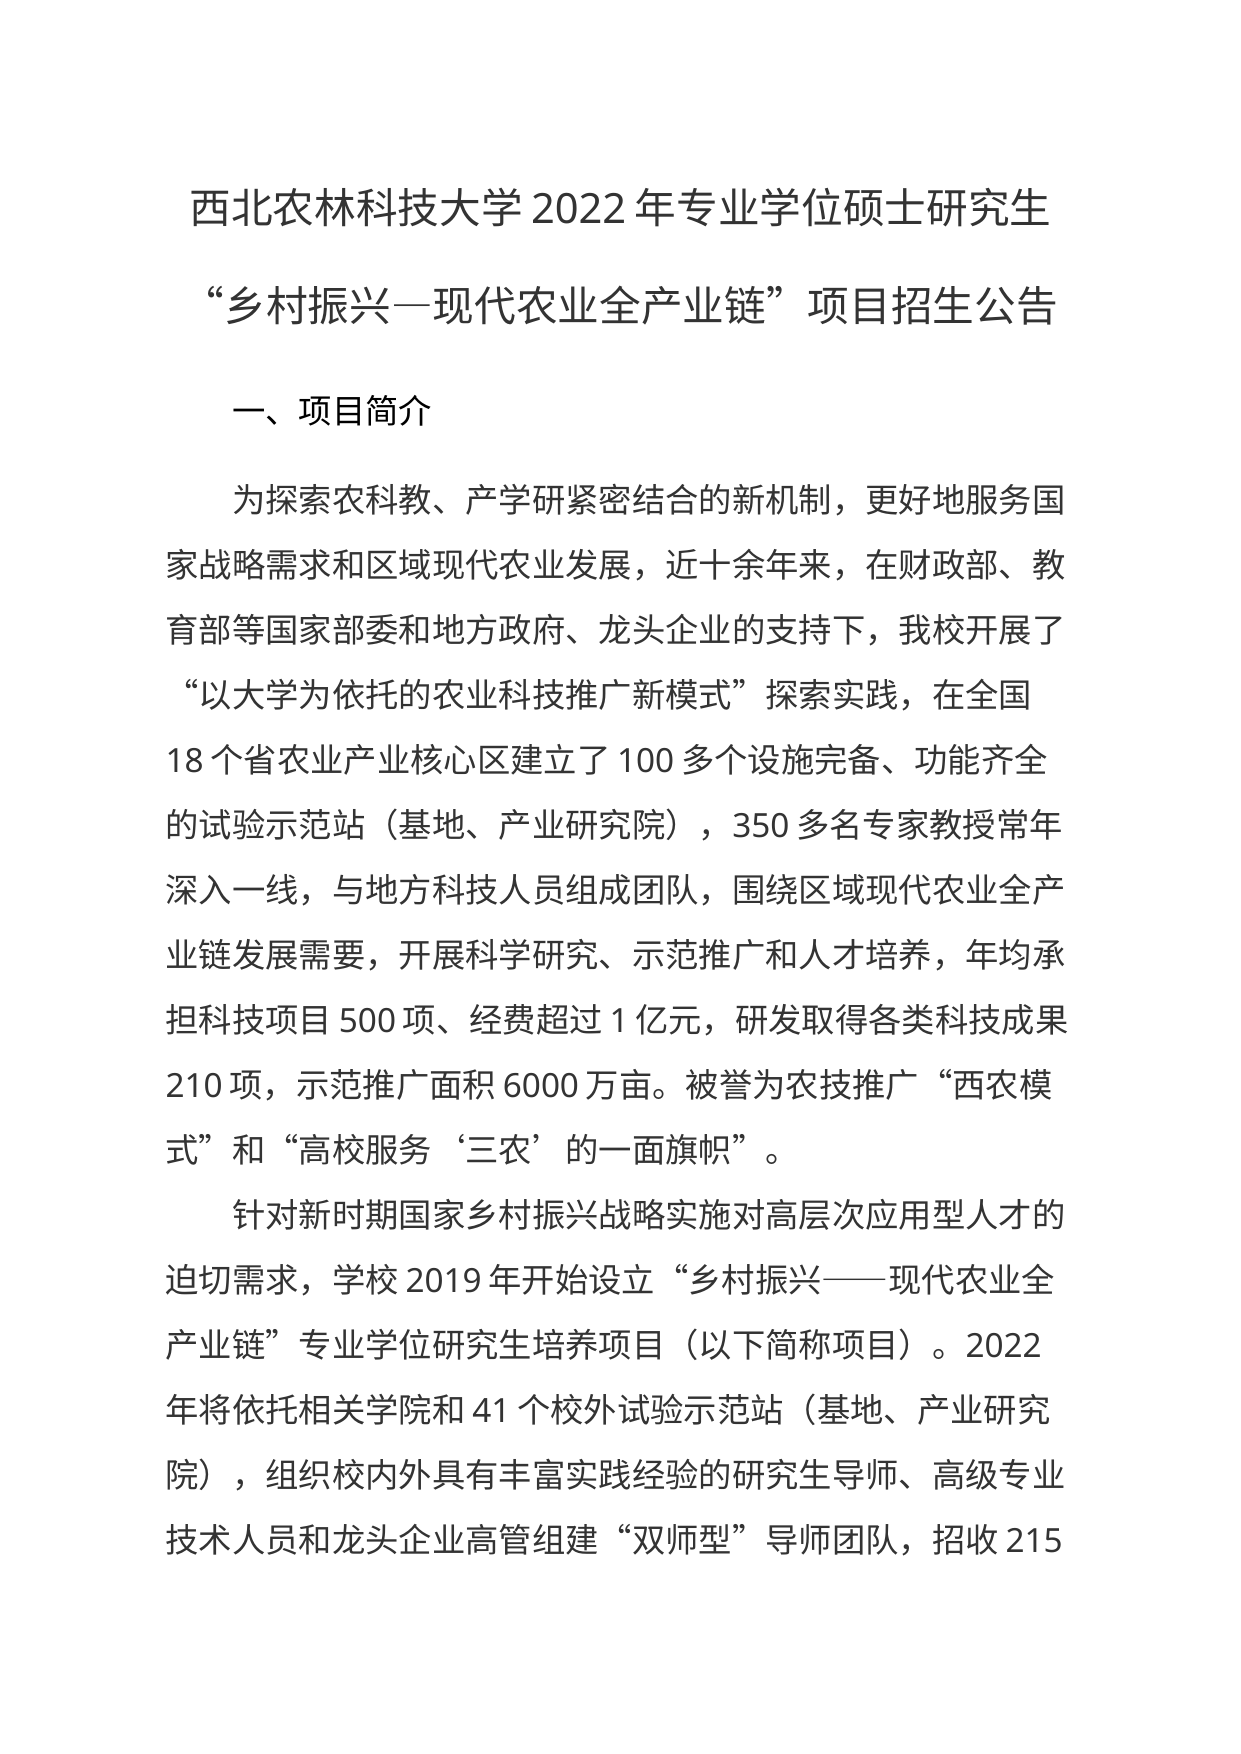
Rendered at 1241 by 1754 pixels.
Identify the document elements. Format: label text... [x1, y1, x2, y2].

text 西北农林科技大学2022年专业学位硕士研究生“乡村振兴—现代农业全产业链”项目招生公告 [165, 173, 1075, 335]
text 一、项目简介 [165, 376, 1075, 441]
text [165, 1181, 1075, 1571]
text 为探索农科教、产学研紧密结合的新机制，更好地服务国家战略需求和区域现代农业发展，近十余年来，在财政部、教育部等国家部委和地方政府、龙头企业的支持下，我校开展了“以大学为依托的农业科技推广新模式”探索实践，在全国18个省农业产业核心区建立了100多个设施完备、功能齐全的试验示范站（基地、产业研究院），350多名专家教授常年深入一线，与地方科技人员组成团队，围绕区域现代农业全产业链发展需要，开展科学研究、示范推广和人才培养，年均承担科技项目500项、经费超过1亿元，研发取得各类科技成果210项，示范推广面积6000万亩。被誉为农技推广“西农模式”和“高校服务‘三农’的一面旗帜”。 [165, 466, 1075, 1181]
